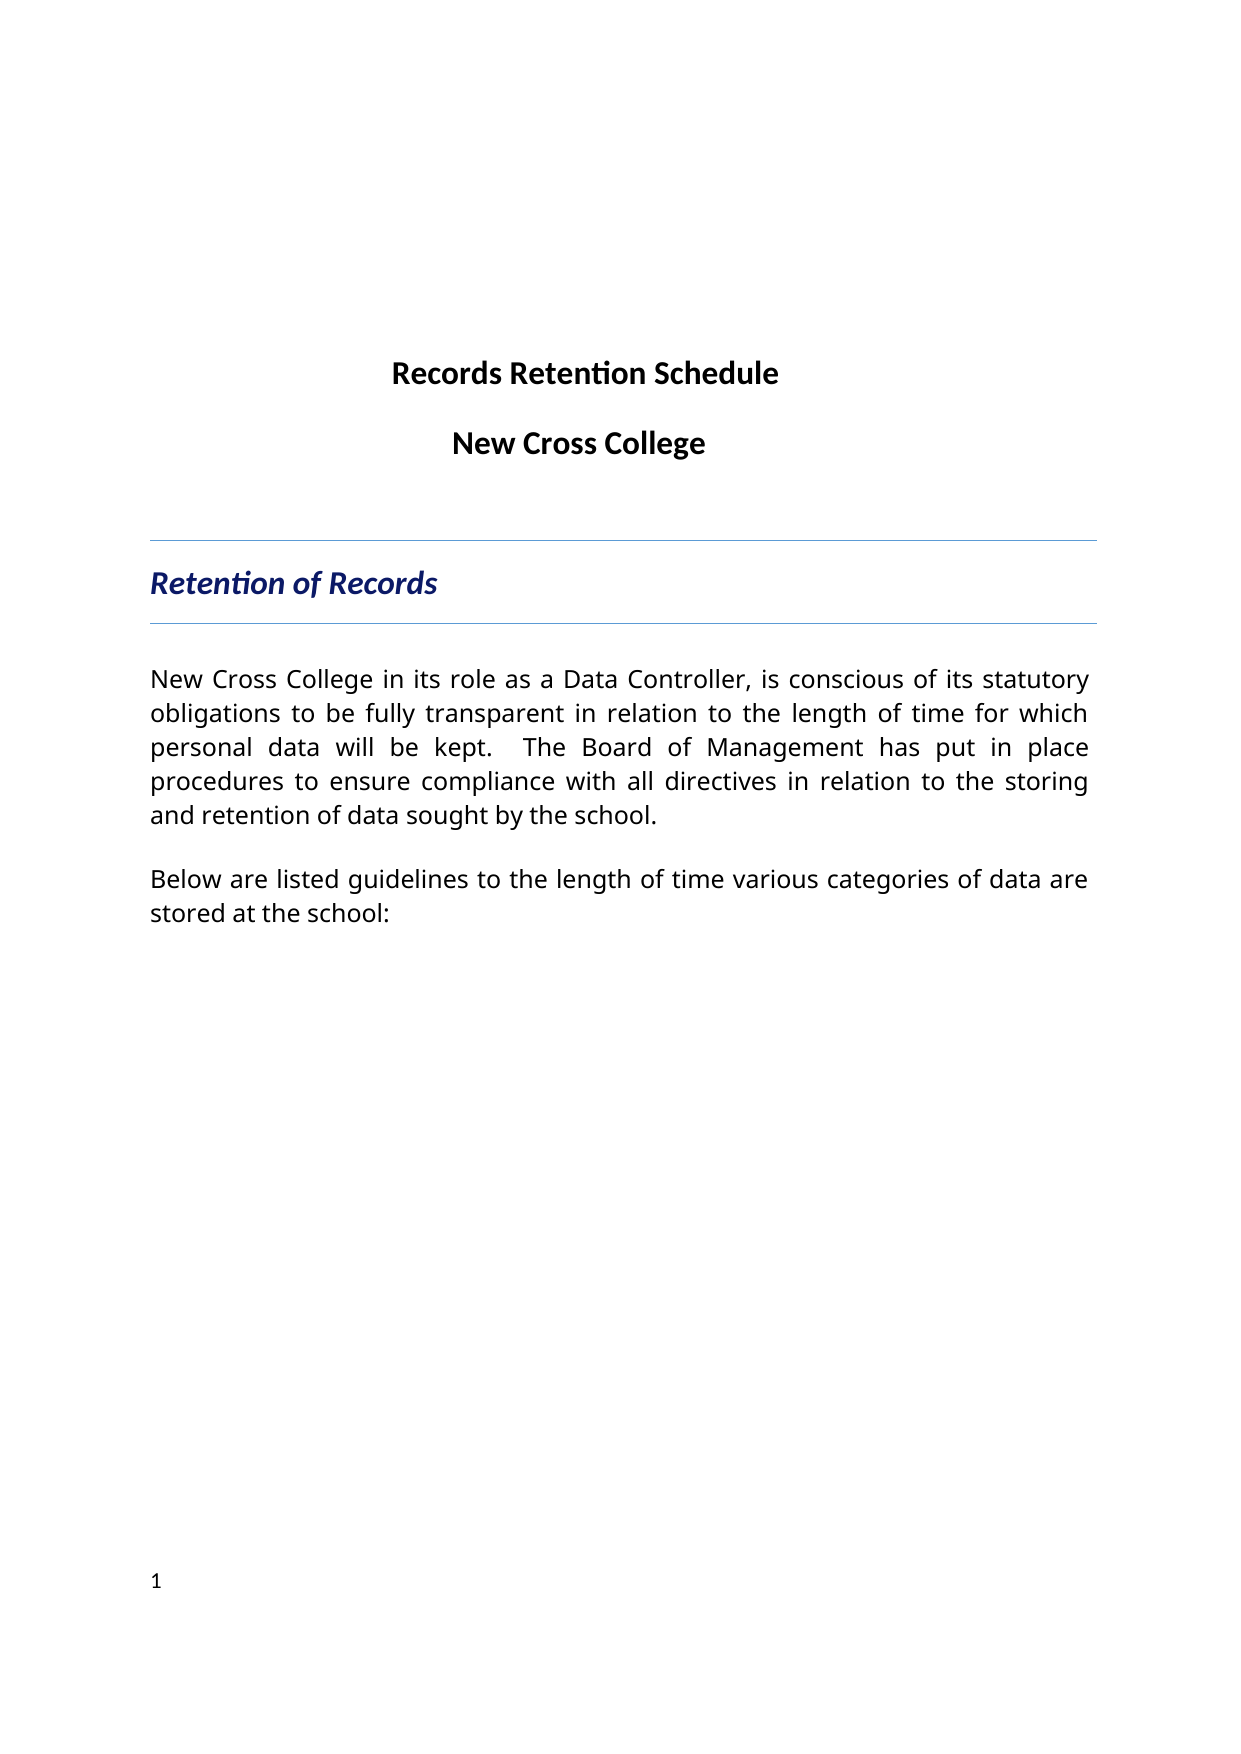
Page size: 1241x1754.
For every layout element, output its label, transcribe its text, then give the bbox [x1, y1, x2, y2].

text Below are listed guidelines to the length of time various categories of data are stored at the school: [150, 861, 1090, 929]
text Retention of Records [150, 541, 1097, 623]
text New Cross College in its role as a Data Controller, is conscious of its statutory obligations to be fully transparent in relation to the length of time for which personal data will be kept. The Board of Management has put in place procedures to ensure compliance with all directives in relation to the storing and retention of data sought by the school. [150, 662, 1090, 832]
